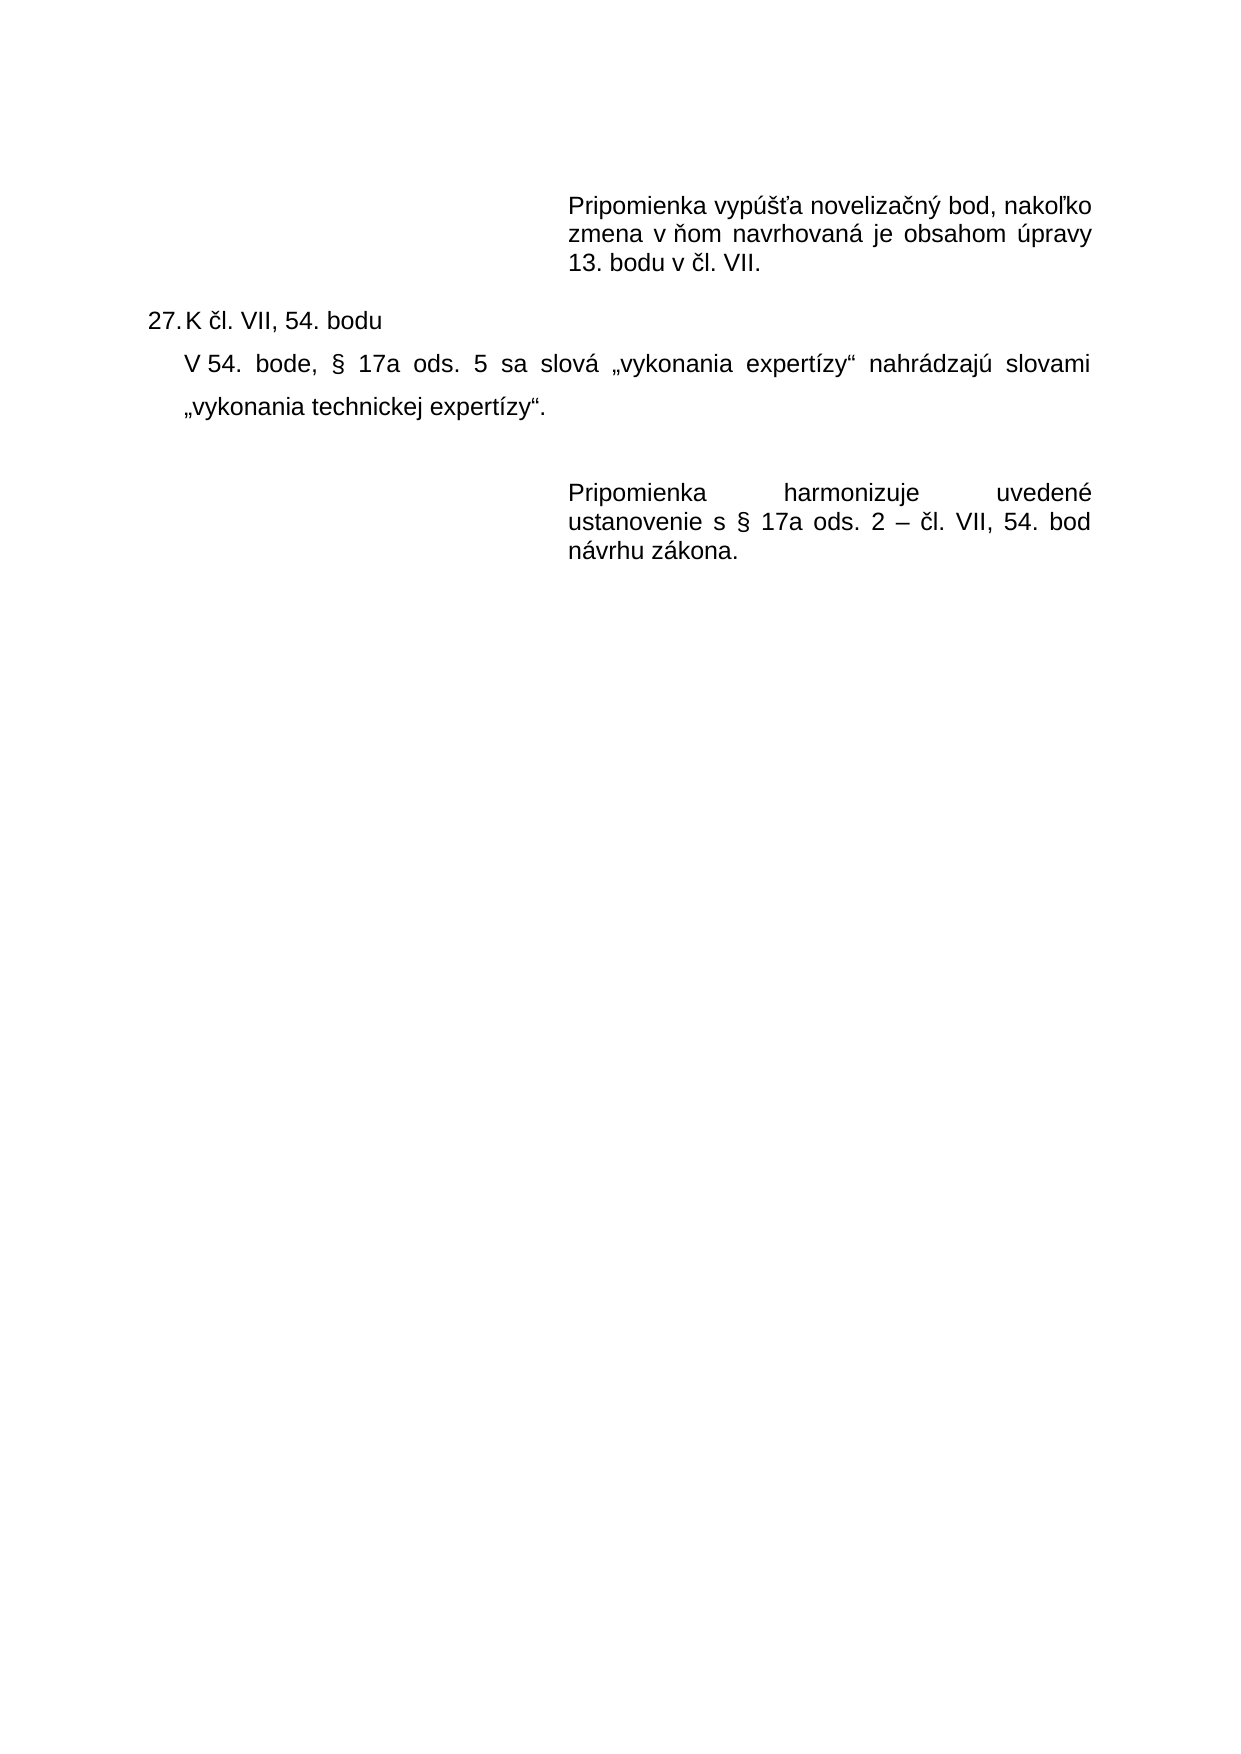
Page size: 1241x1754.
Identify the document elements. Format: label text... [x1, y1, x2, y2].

list Pripomienka vypúšťa novelizačný bod, nakoľko zmena v ňom navrhovaná je obsahom úpravy 13. bodu v čl. VII. [568, 191, 1093, 277]
list K čl. VII, 54. bodu [148, 306, 1093, 334]
list V 54. bode, § 17a ods. 5 sa slová „vykonania expertízy“ nahrádzajú slovami „vykonania technickej expertízy“. [184, 349, 1093, 421]
list Pripomienka harmonizuje uvedené ustanovenie s § 17a ods. 2 – čl. VII, 54. bod návrhu zákona. [568, 478, 1093, 564]
